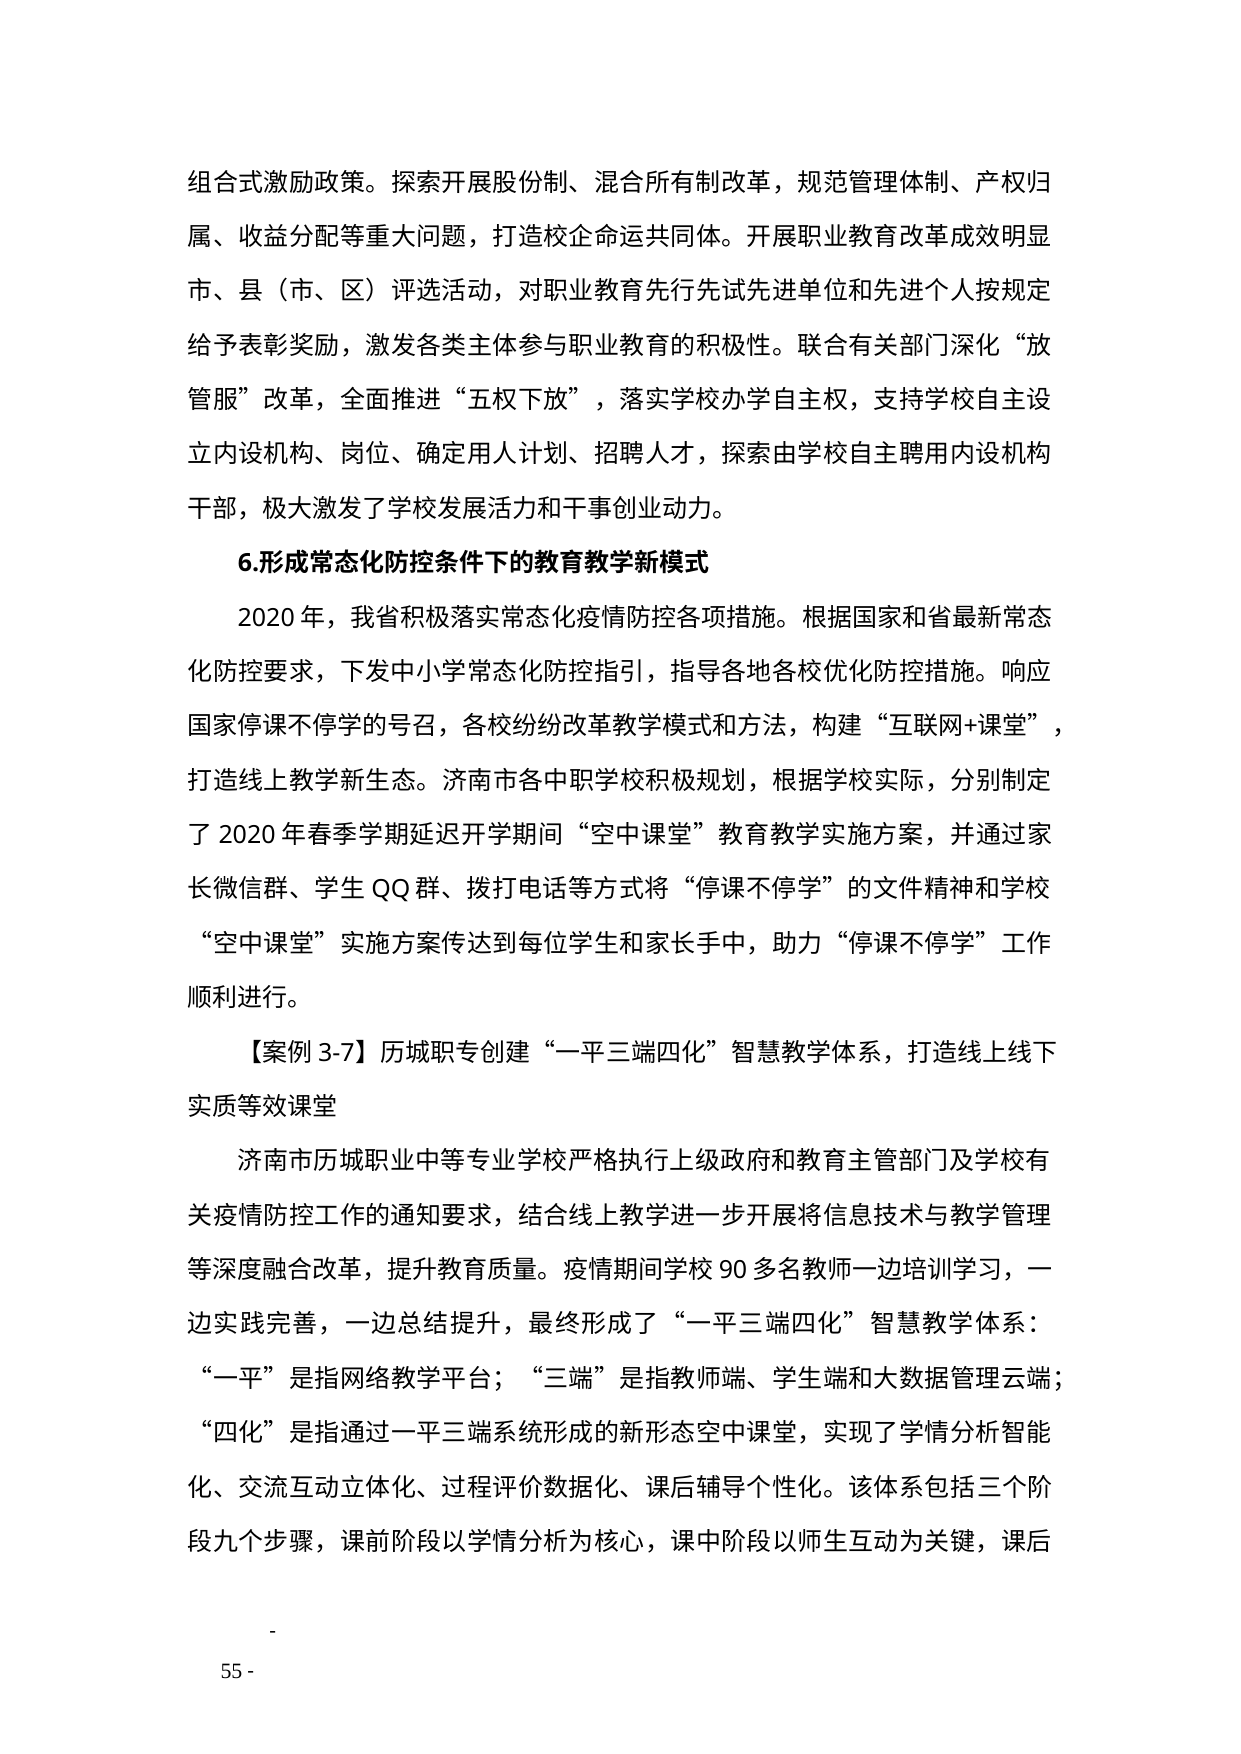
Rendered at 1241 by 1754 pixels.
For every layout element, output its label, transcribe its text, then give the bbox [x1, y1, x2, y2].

text 2020年，我省积极落实常态化疫情防控各项措施。根据国家和省最新常态化防控要求，下发中小学常态化防控指引，指导各地各校优化防控措施。响应国家停课不停学的号召，各校纷纷改革教学模式和方法，构建“互联网+课堂”，打造线上教学新生态。济南市各中职学校积极规划，根据学校实际，分别制定了2020年春季学期延迟开学期间“空中课堂”教育教学实施方案，并通过家长微信群、学生QQ群、拨打电话等方式将“停课不停学”的文件精神和学校“空中课堂”实施方案传达到每位学生和家长手中，助力“停课不停学”工作顺利进行。 [187, 597, 1053, 1014]
text 【案例3-7】历城职专创建“一平三端四化”智慧教学体系，打造线上线下实质等效课堂 [187, 1032, 1059, 1123]
text 6.形成常态化防控条件下的教育教学新模式 [187, 543, 1053, 579]
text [187, 162, 1053, 524]
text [187, 1141, 1053, 1558]
